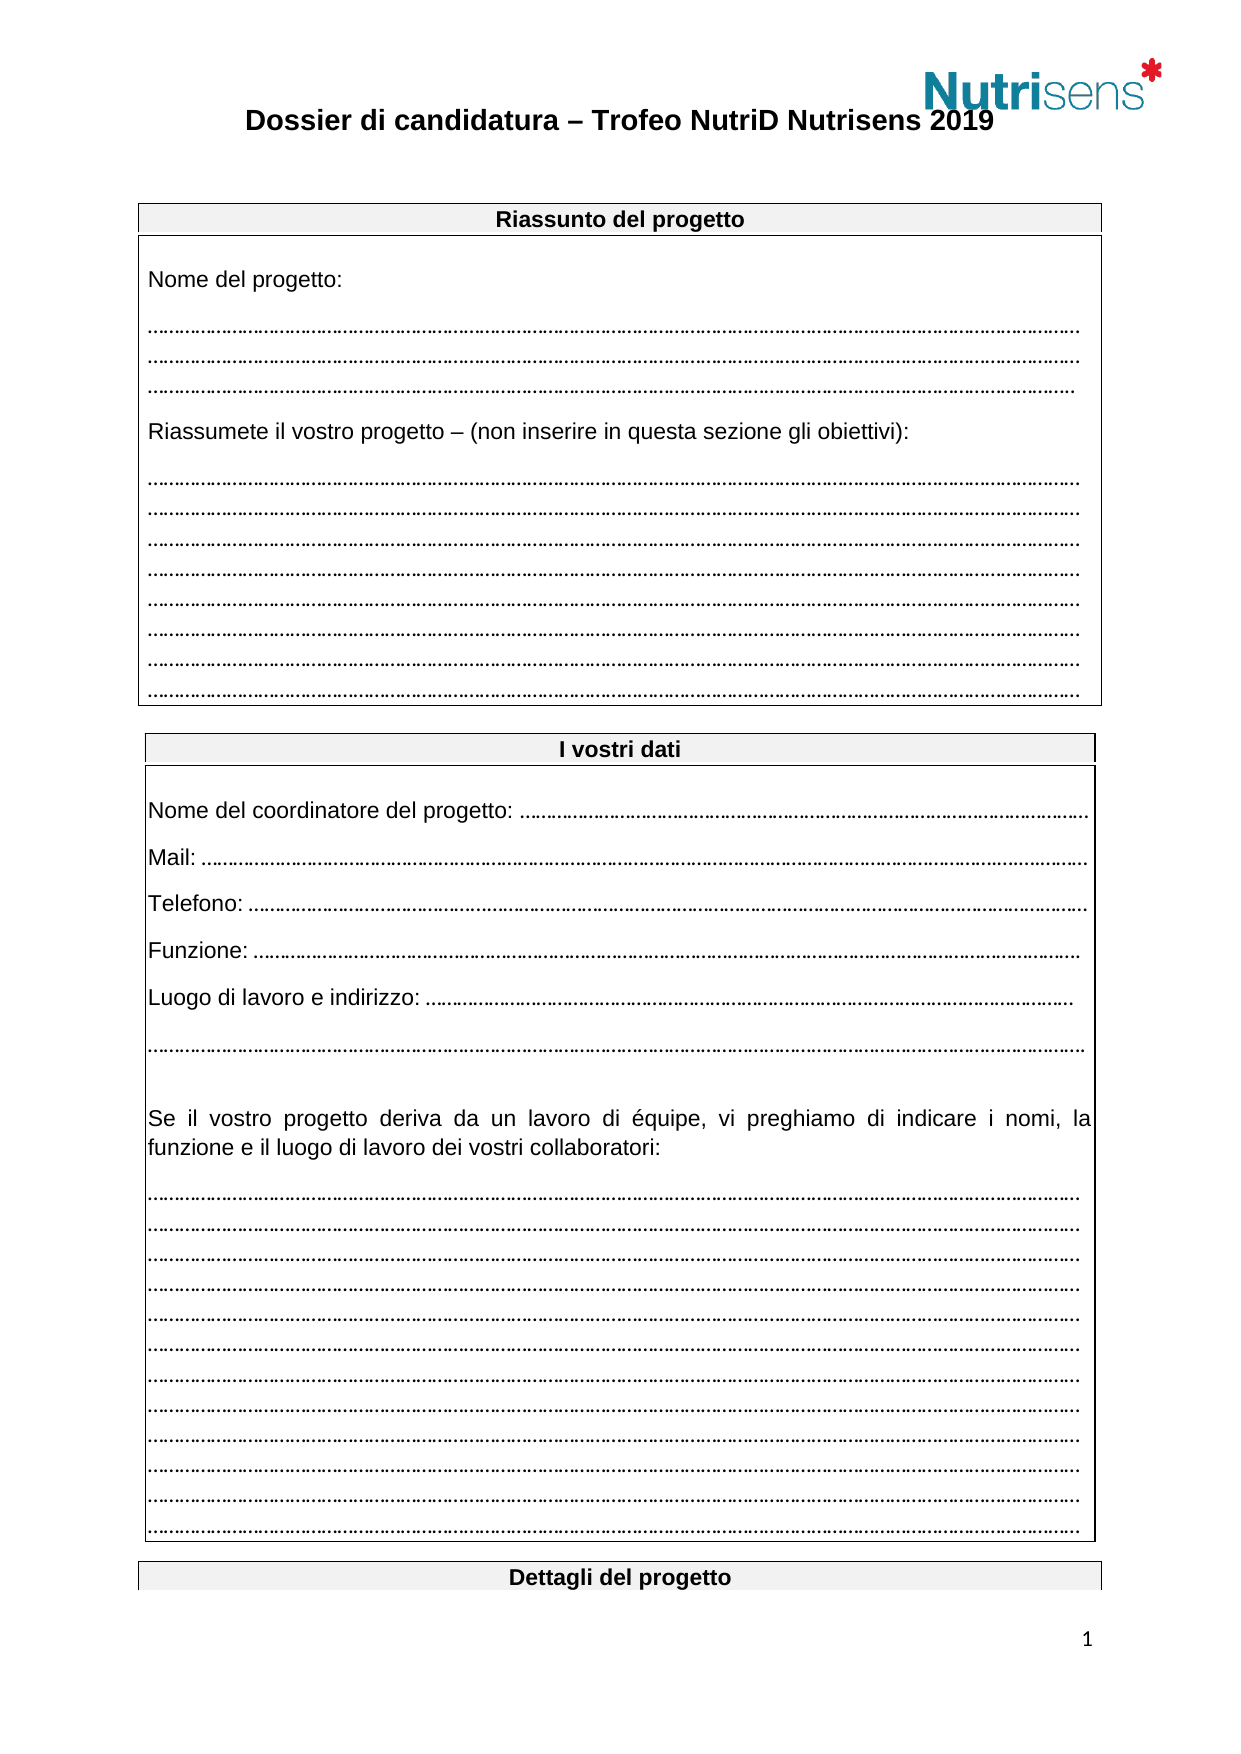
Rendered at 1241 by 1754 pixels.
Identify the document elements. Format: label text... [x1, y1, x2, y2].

picture [925, 58, 1162, 110]
text Riassunto del progetto [139, 204, 1101, 232]
text Se il vostro progetto deriva da un lavoro di équipe, vi preghiamo di indicare i nomi, la funzione e il luogo di lavoro dei vostri collaboratori: [148, 1105, 1092, 1160]
text Nome del progetto: [148, 266, 1092, 292]
text Telefono: ……………………………………...…………………………………………………………………………………………………… [146, 886, 1094, 917]
text …………………………………………………………………………………………………………………………………………………………………………………………………………………………………………………………………………………………………………………………………………………………………………………………………………………………………………………………………………………….. [139, 308, 1101, 399]
text ……………………………………………………………………………………………………………………………………………………………………………………………………………………………………………………………………………………………………………………………………………………………………………………………………………………………………………………………………………………………………………………………………………………………………………………………………………………………………………………………………………………………………………………………………………………………………………………………………………………………………………………………………………………………………………………………………………………………………………………………………………………………………………………………………………………………………………………………………………………………………………………………………………………………………………………………………………………………………………………………………………………………………………………………………………………………………………………………………………………………………………………………………………………………………………………………………………………………………………………………………………………………………………………………………………………………………………………………………………………………………………………………………………………………………………………………………………………………… [146, 1175, 1094, 1541]
text Riassumete il vostro progetto – (non inserire in questa sezione gli obiettivi): [139, 415, 1101, 444]
text Dettagli del progetto [139, 1562, 1101, 1590]
text ………………………………………………………………………………………………………………………………………………………………………………………………………………………………………………………………………………………………………………………………………………………………………………………………………………………………………………………………………………………………………………………………………………………………………………………………………………………………………………………………………………………………………………………………………………………………………………………………………………………………………………………………………………………………………………………………………………………………………………………………………………………………………………………………………………………………………………………………………………………………………………………………………………………………………………………………………………………………………… [139, 460, 1101, 705]
text Luogo di lavoro e indirizzo: …………………………………………………………………………………………………………… [146, 980, 1094, 1011]
text ……………………………………………………………………………………………………………………………………………………………. [146, 1027, 1094, 1058]
text Mail: …………………………………………………………………………………………………………………………………….….….……… [146, 839, 1094, 871]
text Dossier di candidatura – Trofeo NutriD Nutrisens 2019 [148, 103, 1092, 137]
text Funzione: …………………………………………………………………………………………………………………………………………. [146, 933, 1094, 964]
text Nome del coordinatore del progetto: ……………………………………………………………………………………………… [148, 796, 1092, 824]
text I vostri dati [146, 734, 1094, 762]
